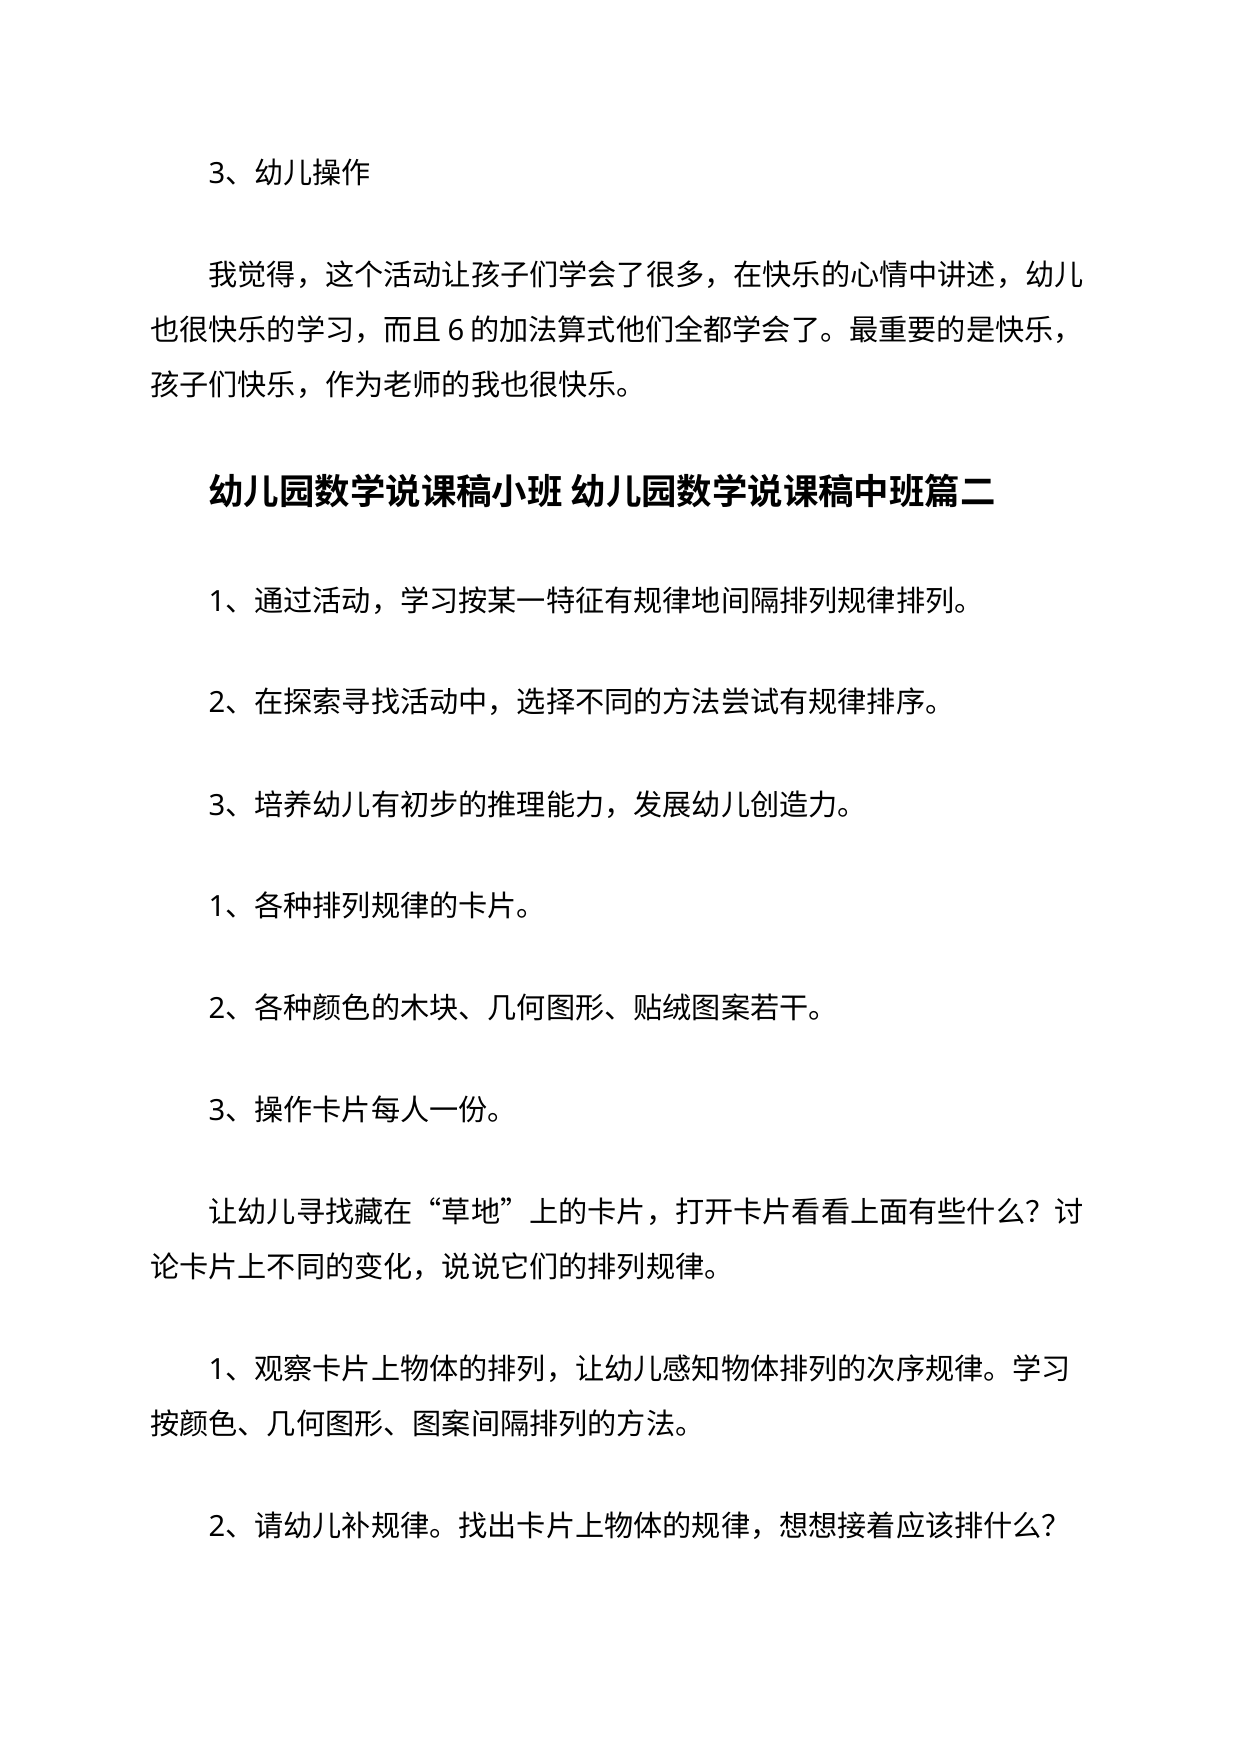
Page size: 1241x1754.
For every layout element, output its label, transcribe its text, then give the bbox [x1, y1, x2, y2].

text 2、在探索寻找活动中，选择不同的方法尝试有规律排序。 [150, 679, 1090, 721]
text 2、各种颜色的木块、几何图形、贴绒图案若干。 [150, 985, 1090, 1027]
text 让幼儿寻找藏在“草地”上的卡片，打开卡片看看上面有些什么？讨论卡片上不同的变化，说说它们的排列规律。 [150, 1189, 1090, 1286]
text 2、请幼儿补规律。找出卡片上物体的规律，想想接着应该排什么？ [150, 1502, 1090, 1545]
text 3、培养幼儿有初步的推理能力，发展幼儿创造力。 [150, 781, 1090, 823]
text 我觉得，这个活动让孩子们学会了很多，在快乐的心情中讲述，幼儿也很快乐的学习，而且6的加法算式他们全都学会了。最重要的是快乐，孩子们快乐，作为老师的我也很快乐。 [150, 252, 1090, 404]
text 1、通过活动，学习按某一特征有规律地间隔排列规律排列。 [150, 577, 1090, 619]
text 幼儿园数学说课稿小班 幼儿园数学说课稿中班篇二 [150, 464, 1090, 515]
text 1、各种排列规律的卡片。 [150, 883, 1090, 925]
text 3、操作卡片每人一份。 [150, 1087, 1090, 1129]
text 3、幼儿操作 [150, 150, 1090, 192]
text 1、观察卡片上物体的排列，让幼儿感知物体排列的次序规律。学习按颜色、几何图形、图案间隔排列的方法。 [150, 1346, 1090, 1443]
